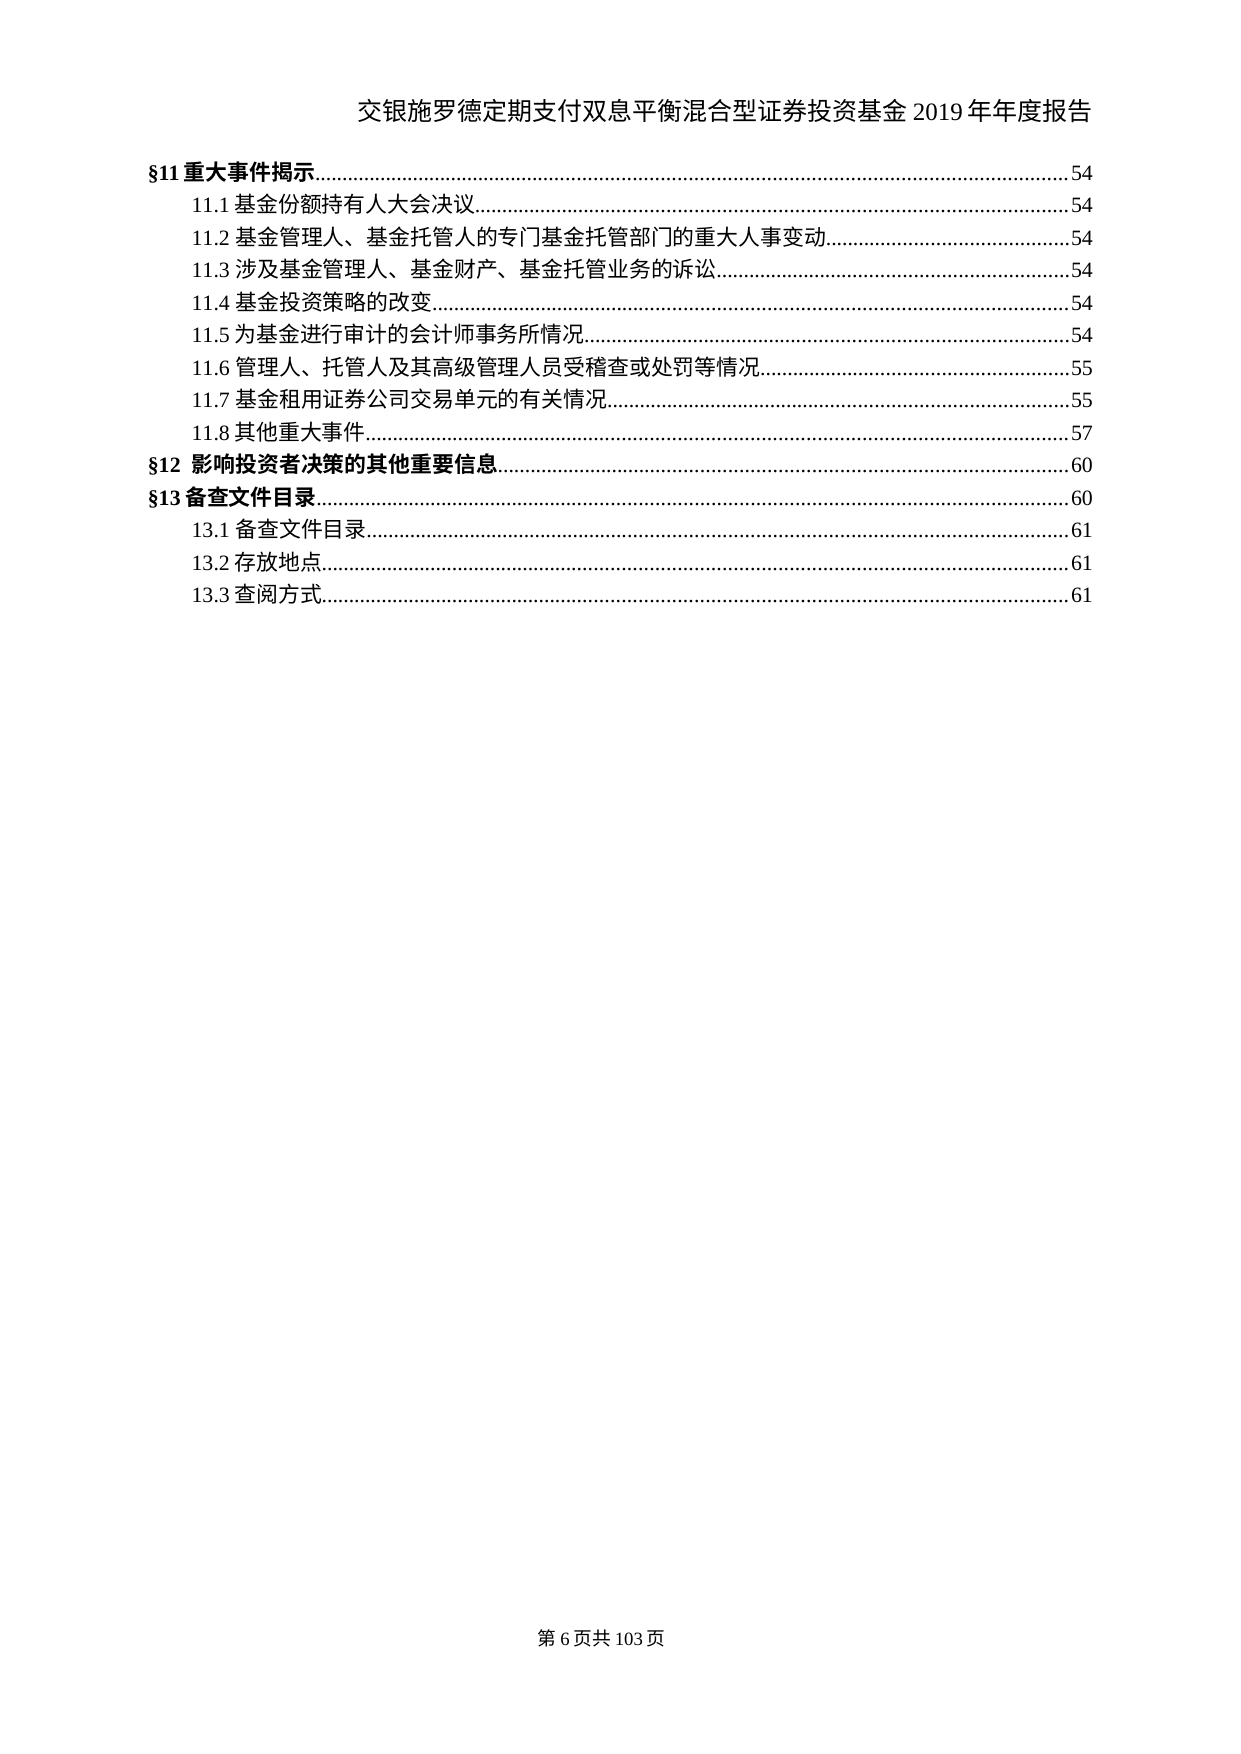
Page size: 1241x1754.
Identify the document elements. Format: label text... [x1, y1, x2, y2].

text 11.8其他重大事件 57 [191, 414, 1092, 447]
text §13备查文件目录 60 [148, 479, 1092, 512]
text §12 影响投资者决策的其他重要信息 60 [148, 447, 1092, 479]
text 11.5为基金进行审计的会计师事务所情况 54 [191, 317, 1092, 349]
text 11.2 基金管理人、基金托管人的专门基金托管部门的重大人事变动 54 [191, 219, 1092, 252]
text 13.2存放地点 61 [191, 544, 1092, 577]
text 11.4 基金投资策略的改变 54 [191, 284, 1092, 317]
text 11.3 涉及基金管理人、基金财产、基金托管业务的诉讼 54 [191, 252, 1092, 284]
text §11重大事件揭示 54 [148, 154, 1092, 187]
text 13.3查阅方式 61 [191, 577, 1092, 609]
text 11.7 基金租用证券公司交易单元的有关情况 55 [191, 382, 1092, 414]
text 11.1基金份额持有人大会决议 54 [191, 187, 1092, 219]
text 13.1 备查文件目录 61 [191, 512, 1092, 544]
text 11.6 管理人、托管人及其高级管理人员受稽查或处罚等情况 55 [191, 349, 1092, 382]
